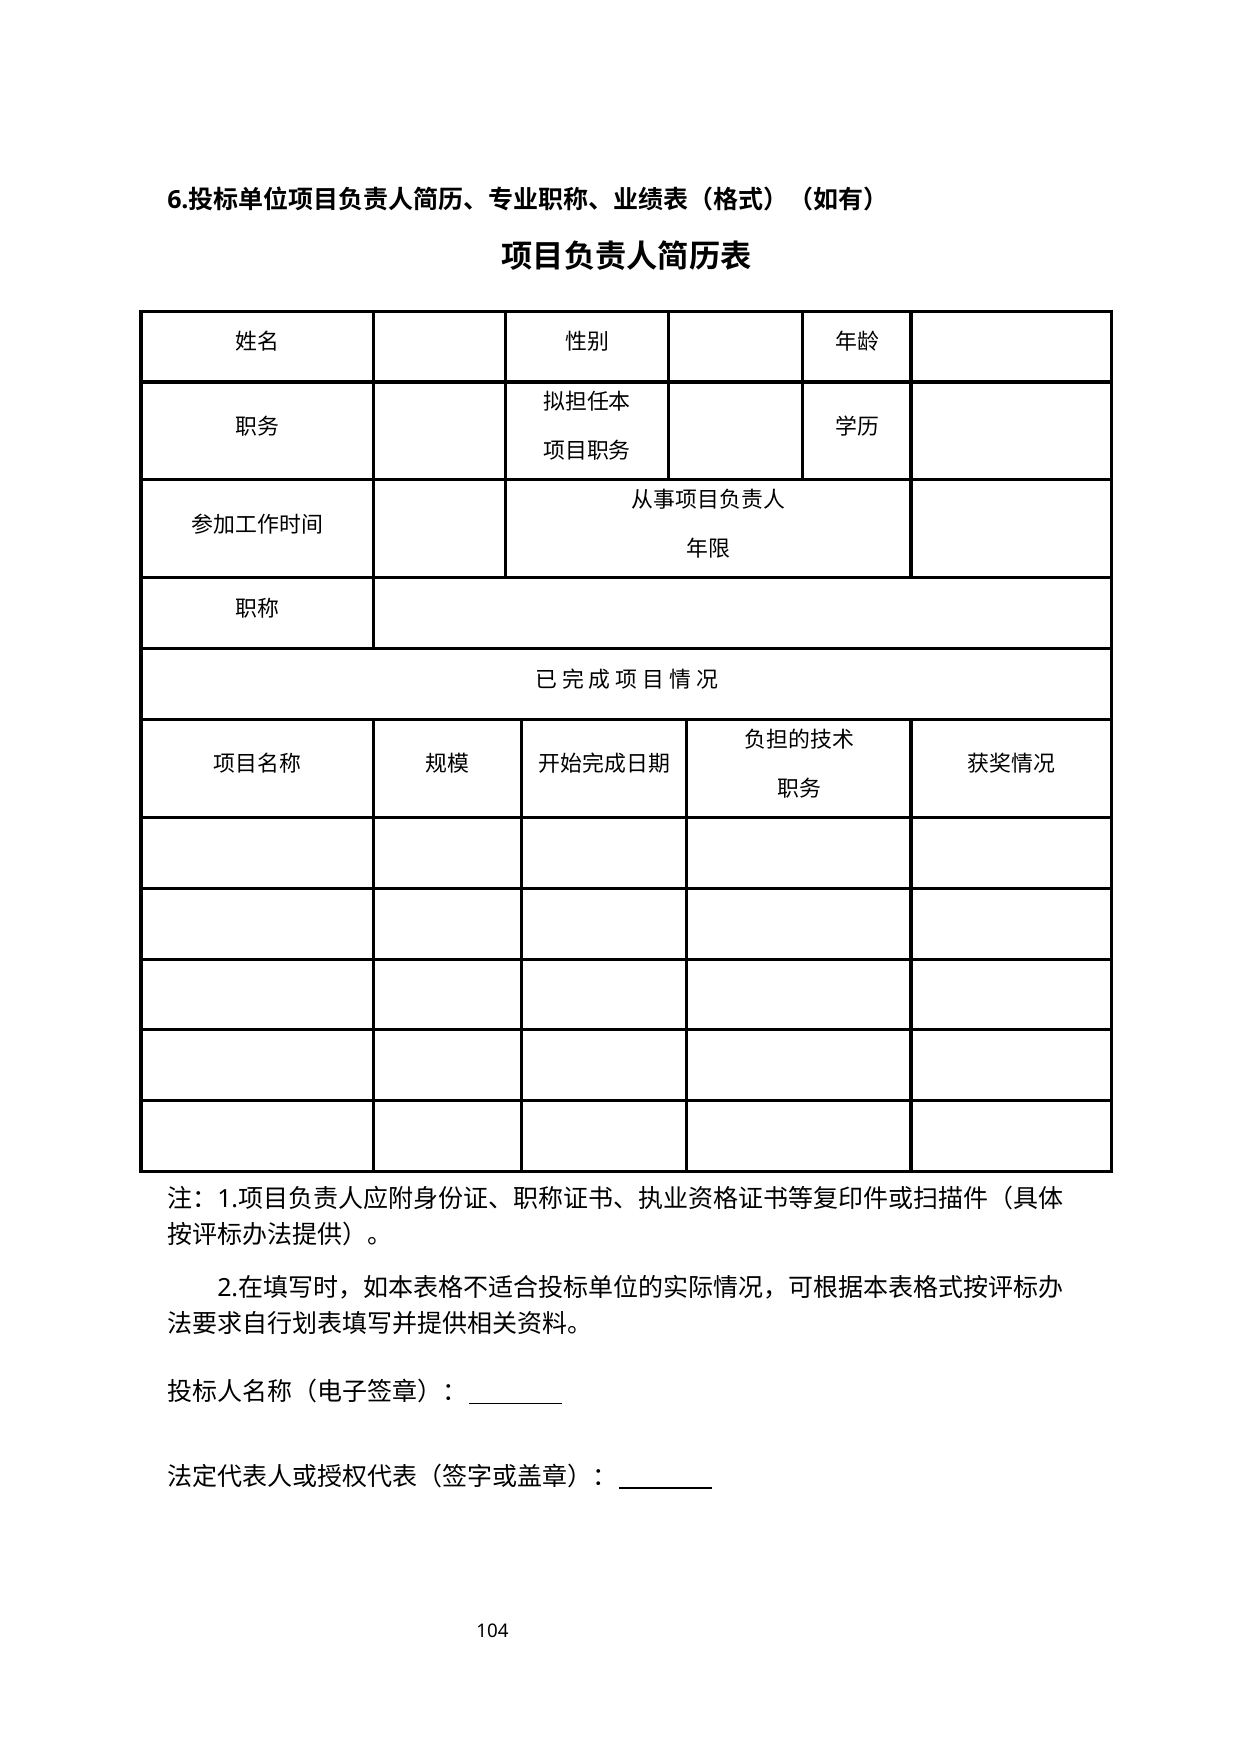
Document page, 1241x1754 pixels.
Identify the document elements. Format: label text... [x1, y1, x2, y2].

table_cell [523, 1031, 685, 1099]
table_cell [375, 1031, 520, 1099]
table_cell [375, 819, 520, 887]
table_cell [143, 1102, 372, 1170]
table_cell [913, 819, 1110, 887]
table_cell 项目名称 [143, 721, 372, 816]
table_cell 职务 [143, 384, 372, 478]
table_cell [913, 890, 1110, 957]
table_cell [375, 961, 520, 1028]
table_cell 获奖情况 [913, 721, 1110, 816]
table_cell [375, 890, 520, 957]
table_cell [375, 384, 504, 478]
table_header 姓名 [143, 313, 372, 380]
table_cell [688, 890, 909, 957]
table_cell [688, 1031, 909, 1099]
table_header [913, 313, 1110, 380]
table_cell [670, 384, 801, 478]
table_cell [913, 1102, 1110, 1170]
table_cell [913, 481, 1110, 576]
table_cell 开始完成日期 [523, 721, 685, 816]
table_cell 规模 [375, 721, 520, 816]
text 法定代表人或授权代表（签字或盖章）： [167, 1441, 1086, 1507]
table_cell 拟担任本 项目职务 [507, 384, 667, 478]
table_cell [375, 1102, 520, 1170]
table_cell [688, 961, 909, 1028]
table_cell [143, 1031, 372, 1099]
table_cell [523, 1102, 685, 1170]
table_cell 职称 [143, 579, 372, 647]
table_cell [913, 384, 1110, 478]
table_cell 参加工作时间 [143, 481, 372, 576]
table_cell [375, 579, 1110, 647]
table_cell [523, 961, 685, 1028]
table_cell 负担的技术 职务 [688, 721, 909, 816]
table_cell [143, 961, 372, 1028]
table_header 性别 [507, 313, 667, 380]
table_cell 从事项目负责人 年限 [507, 481, 909, 576]
table_cell [913, 961, 1110, 1028]
table_cell [143, 819, 372, 887]
text 项目负责人简历表 [167, 221, 1086, 287]
table_header [375, 313, 504, 380]
table_cell [143, 890, 372, 957]
table_cell [375, 481, 504, 576]
table_header 年龄 [804, 313, 909, 380]
table_cell [913, 1031, 1110, 1099]
text 6.投标单位项目负责人简历、专业职称、业绩表（格式）（如有） [167, 179, 1086, 215]
table_cell [523, 890, 685, 957]
text 2.在填写时，如本表格不适合投标单位的实际情况，可根据本表格式按评标办法要求自行划表填写并提供相关资料。 [167, 1267, 1086, 1340]
text 注：1.项目负责人应附身份证、职称证书、执业资格证书等复印件或扫描件（具体按评标办法提供）。 [167, 1178, 1086, 1251]
table_cell [523, 819, 685, 887]
table_cell 学历 [804, 384, 909, 478]
table_cell [688, 819, 909, 887]
text 投标人名称（电子签章）： [167, 1356, 1086, 1423]
table_cell 已 完 成 项 目 情 况 [143, 650, 1110, 718]
table_header [670, 313, 801, 380]
table_cell [688, 1102, 909, 1170]
